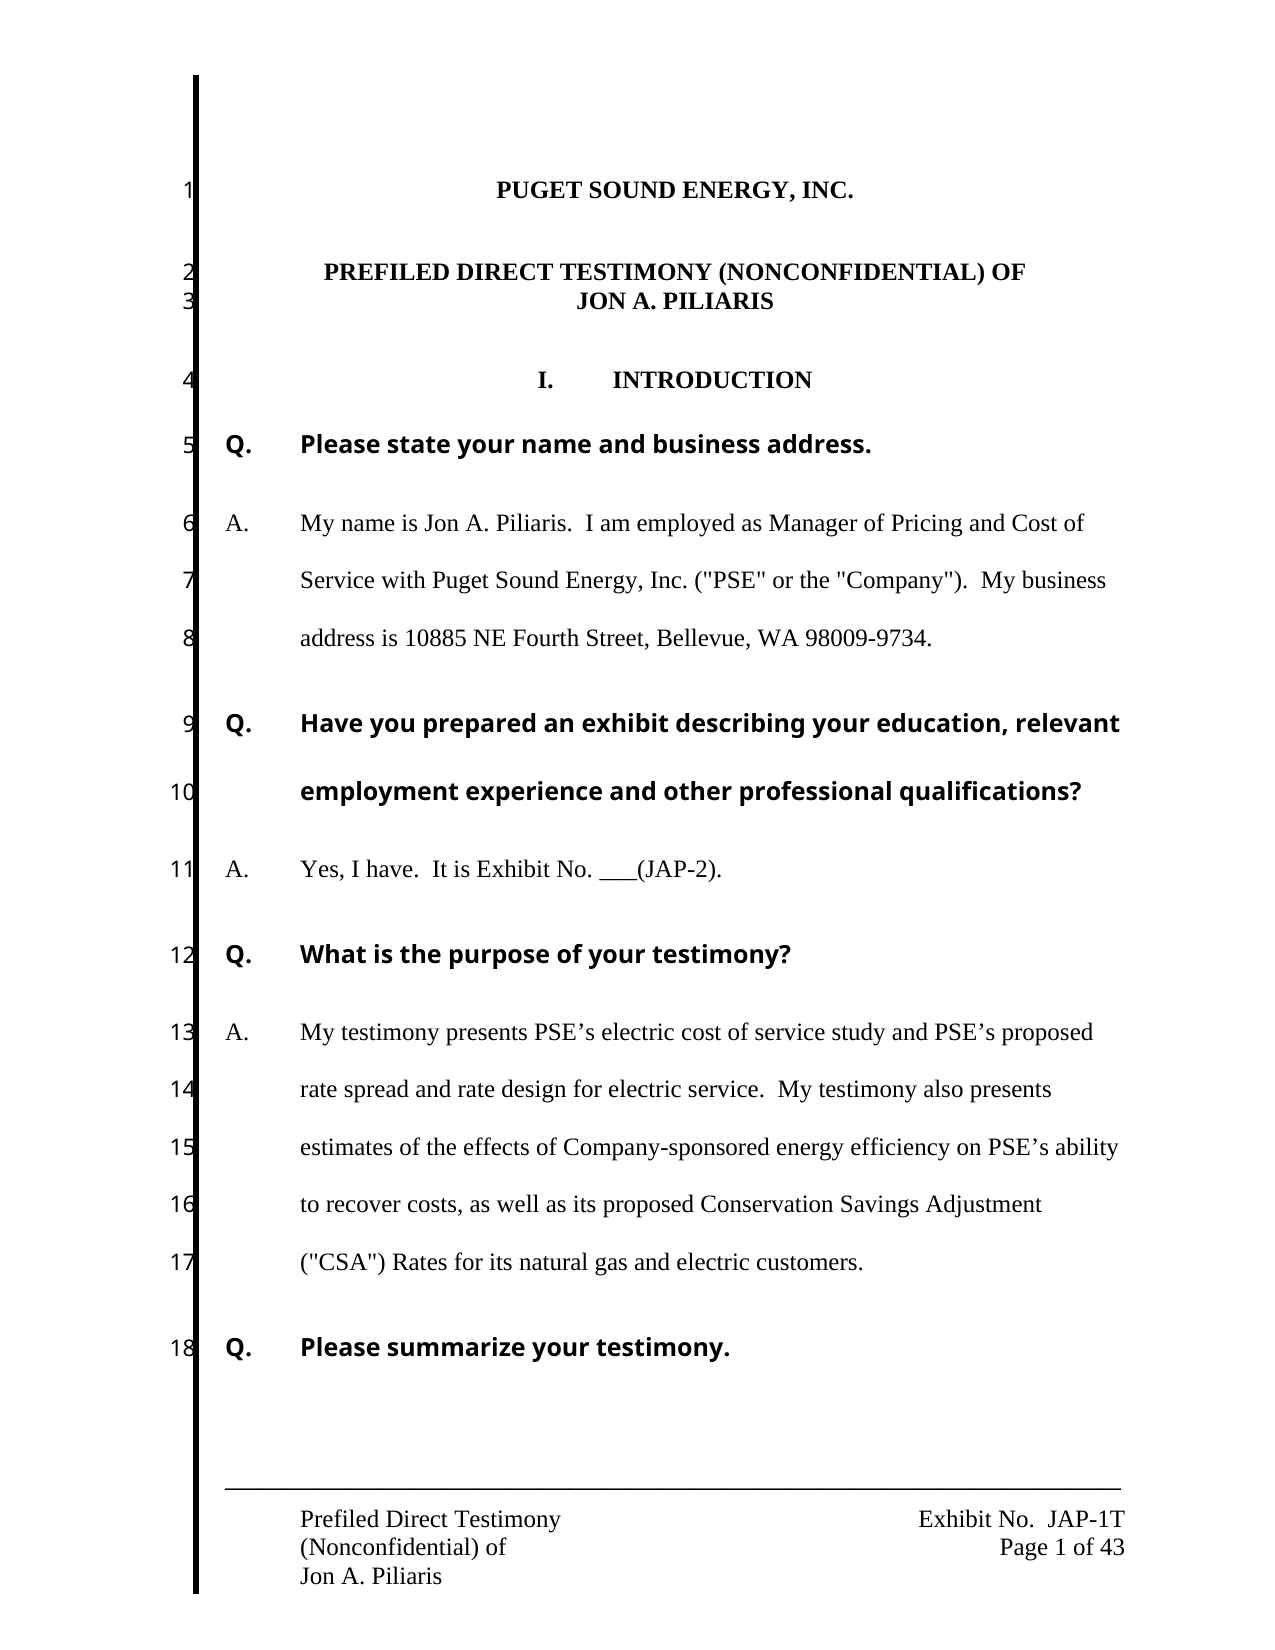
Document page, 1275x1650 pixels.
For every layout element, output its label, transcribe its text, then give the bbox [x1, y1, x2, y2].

text Q. Please summarize your testimony. [225, 1329, 1125, 1364]
text Q. Have you prepared an exhibit describing your education, relevant employment experience and other professional qualifications? [225, 705, 1125, 807]
text Q. Please state your name and business address. [225, 427, 1125, 461]
text A. Yes, I have. It is Exhibit No. ___(JAP-2). [225, 854, 1125, 883]
text A. My testimony presents PSE’s electric cost of service study and PSE’s proposed rate spread and rate design for electric service. My testimony also presents estimates of the effects of Company-sponsored energy efficiency on PSE’s ability to recover costs, as well as its proposed Conservation Savings Adjustment ("CSA") Rates for its natural gas and electric customers. [225, 1017, 1125, 1276]
text PREFILED DIRECT TESTIMONY (NONCONFIDENTIAL) OF JON A. PILIARIS [282, 257, 1068, 315]
text PUGET SOUND ENERGY, INC. [281, 175, 1069, 204]
subtitle I. INTRODUCTION [300, 365, 1050, 394]
text Q. What is the purpose of your testimony? [225, 936, 1125, 971]
text A. My name is Jon A. Piliaris. I am employed as Manager of Pricing and Cost of Service with Puget Sound Energy, Inc. ("PSE" or the "Company"). My business address is 10885 NE Fourth Street, Bellevue, WA 98009-9734. [225, 508, 1125, 651]
